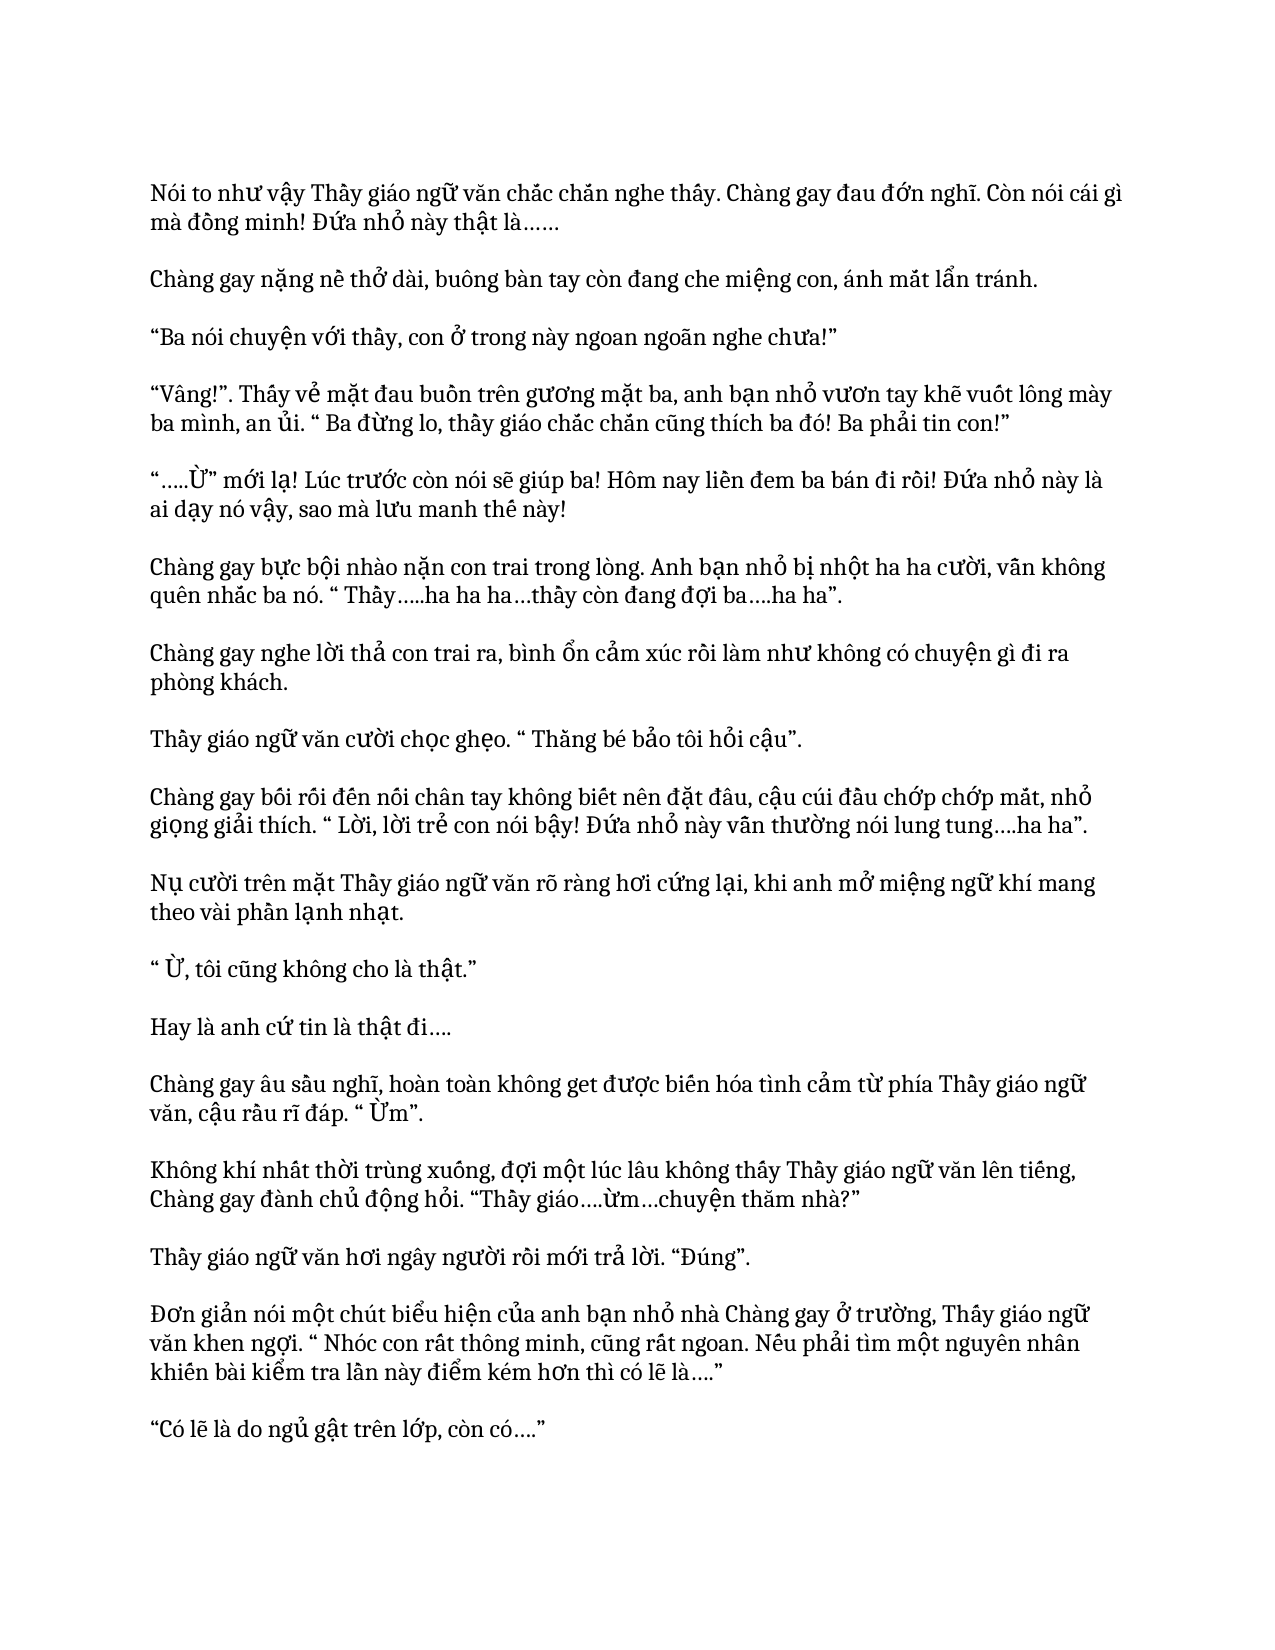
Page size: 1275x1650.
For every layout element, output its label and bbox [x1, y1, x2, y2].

text [150, 150, 1125, 1472]
